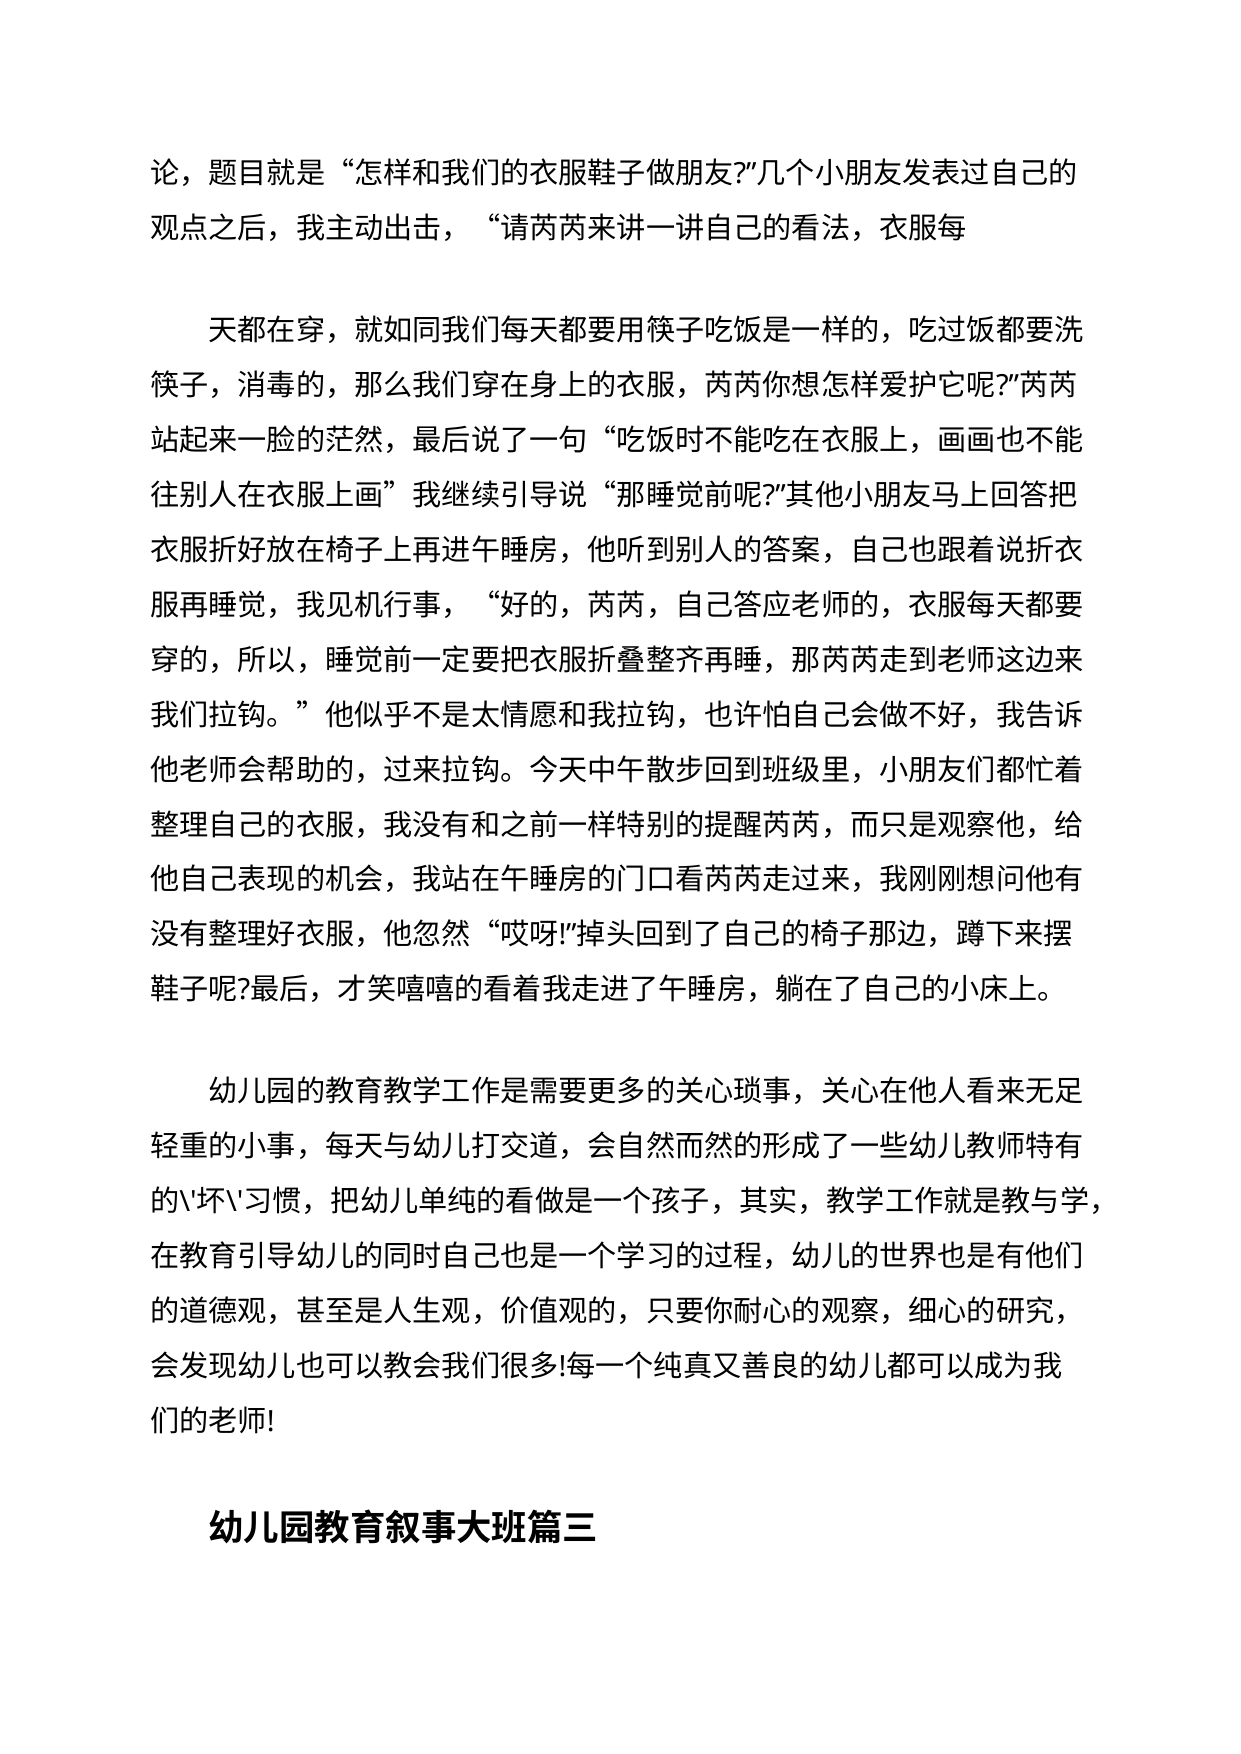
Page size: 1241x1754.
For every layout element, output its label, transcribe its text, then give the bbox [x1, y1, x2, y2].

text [150, 150, 1090, 247]
text 幼儿园教育叙事大班篇三 [150, 1499, 1090, 1551]
text 幼儿园的教育教学工作是需要更多的关心琐事，关心在他人看来无足轻重的小事，每天与幼儿打交道，会自然而然的形成了一些幼儿教师特有的\'坏\'习惯，把幼儿单纯的看做是一个孩子，其实，教学工作就是教与学，在教育引导幼儿的同时自己也是一个学习的过程，幼儿的世界也是有他们的道德观，甚至是人生观，价值观的，只要你耐心的观察，细心的研究，会发现幼儿也可以教会我们很多!每一个纯真又善良的幼儿都可以成为我们的老师! [150, 1068, 1090, 1440]
text 天都在穿，就如同我们每天都要用筷子吃饭是一样的，吃过饭都要洗筷子，消毒的，那么我们穿在身上的衣服，芮芮你想怎样爱护它呢?”芮芮站起来一脸的茫然，最后说了一句“吃饭时不能吃在衣服上，画画也不能往别人在衣服上画”我继续引导说“那睡觉前呢?”其他小朋友马上回答把衣服折好放在椅子上再进午睡房，他听到别人的答案，自己也跟着说折衣服再睡觉，我见机行事，“好的，芮芮，自己答应老师的，衣服每天都要穿的，所以，睡觉前一定要把衣服折叠整齐再睡，那芮芮走到老师这边来我们拉钩。”他似乎不是太情愿和我拉钩，也许怕自己会做不好，我告诉他老师会帮助的，过来拉钩。今天中午散步回到班级里，小朋友们都忙着整理自己的衣服，我没有和之前一样特别的提醒芮芮，而只是观察他，给他自己表现的机会，我站在午睡房的门口看芮芮走过来，我刚刚想问他有没有整理好衣服，他忽然“哎呀!”掉头回到了自己的椅子那边，蹲下来摆鞋子呢?最后，才笑嘻嘻的看着我走进了午睡房，躺在了自己的小床上。 [150, 307, 1090, 1008]
